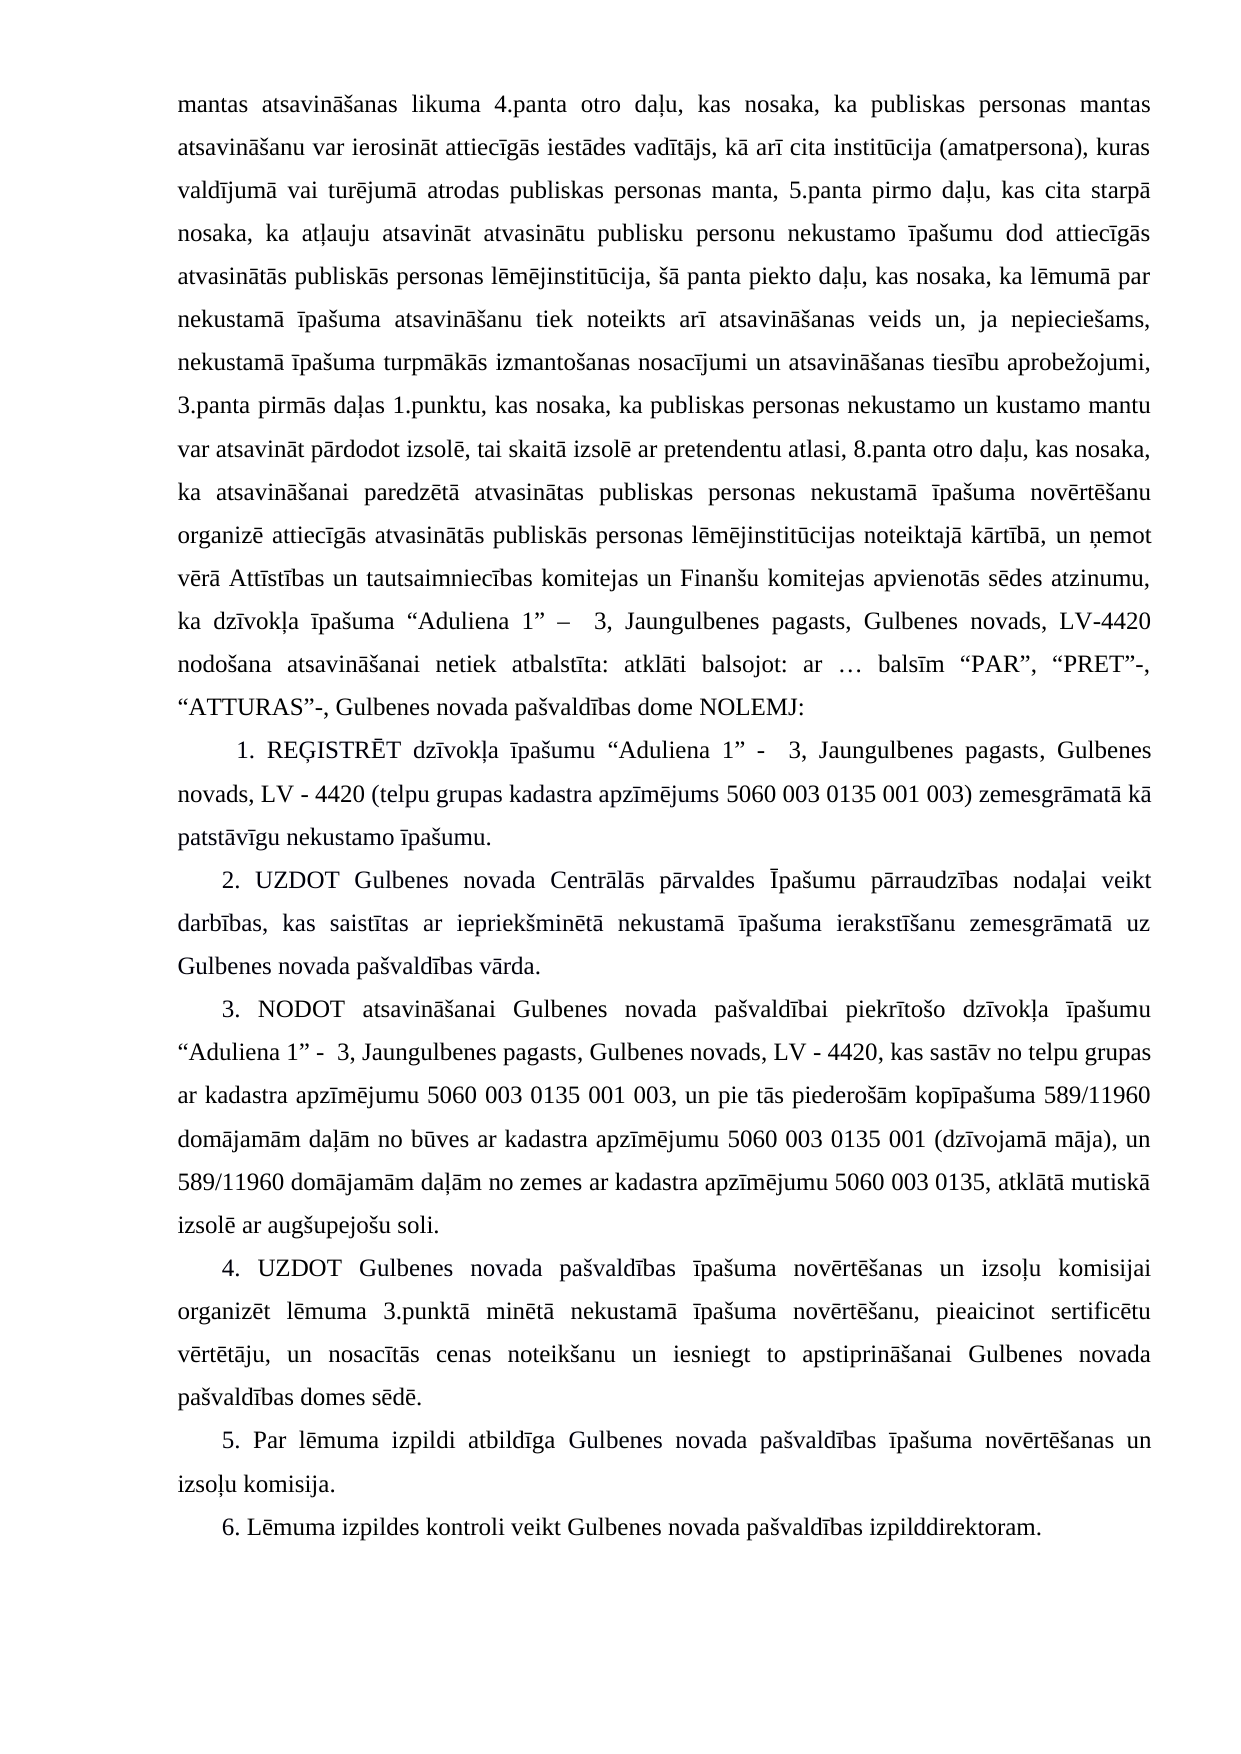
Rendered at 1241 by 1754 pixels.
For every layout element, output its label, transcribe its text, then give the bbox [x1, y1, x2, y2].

text 2. UZDOT Gulbenes novada Centrālās pārvaldes Īpašumu pārraudzības nodaļai veikt darbības, kas saistītas ar iepriekšminētā nekustamā īpašuma ierakstīšanu zemesgrāmatā uz Gulbenes novada pašvaldības vārda. [177, 865, 1152, 980]
text 3. NODOT atsavināšanai Gulbenes novada pašvaldībai piekrītošo dzīvokļa īpašumu “Aduliena 1” - 3, Jaungulbenes pagasts, Gulbenes novads, LV - 4420, kas sastāv no telpu grupas ar kadastra apzīmējumu 5060 003 0135 001 003, un pie tās piederošām kopīpašuma 589/11960 domājamām daļām no būves ar kadastra apzīmējumu 5060 003 0135 001 (dzīvojamā māja), un 589/11960 domājamām daļām no zemes ar kadastra apzīmējumu 5060 003 0135, atklātā mutiskā izsolē ar augšupejošu soli. [177, 994, 1152, 1239]
text 1. REĢISTRĒT dzīvokļa īpašumu “Aduliena 1” - 3, Jaungulbenes pagasts, Gulbenes novads, LV - 4420 (telpu grupas kadastra apzīmējums 5060 003 0135 001 003) zemesgrāmatā kā patstāvīgu nekustamo īpašumu. [177, 736, 1152, 851]
text 4. UZDOT Gulbenes novada pašvaldības īpašuma novērtēšanas un izsoļu komisijai organizēt lēmuma 3.punktā minētā nekustamā īpašuma novērtēšanu, pieaicinot sertificētu vērtētāju, un nosacītās cenas noteikšanu un iesniegt to apstiprināšanai Gulbenes novada pašvaldības domes sēdē. [177, 1253, 1152, 1411]
text 6. Lēmuma izpildes kontroli veikt Gulbenes novada pašvaldības izpilddirektoram. [177, 1512, 1152, 1541]
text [177, 89, 1152, 721]
text 5. Par lēmuma izpildi atbildīga Gulbenes novada pašvaldības īpašuma novērtēšanas un izsoļu komisija. [177, 1426, 1152, 1497]
